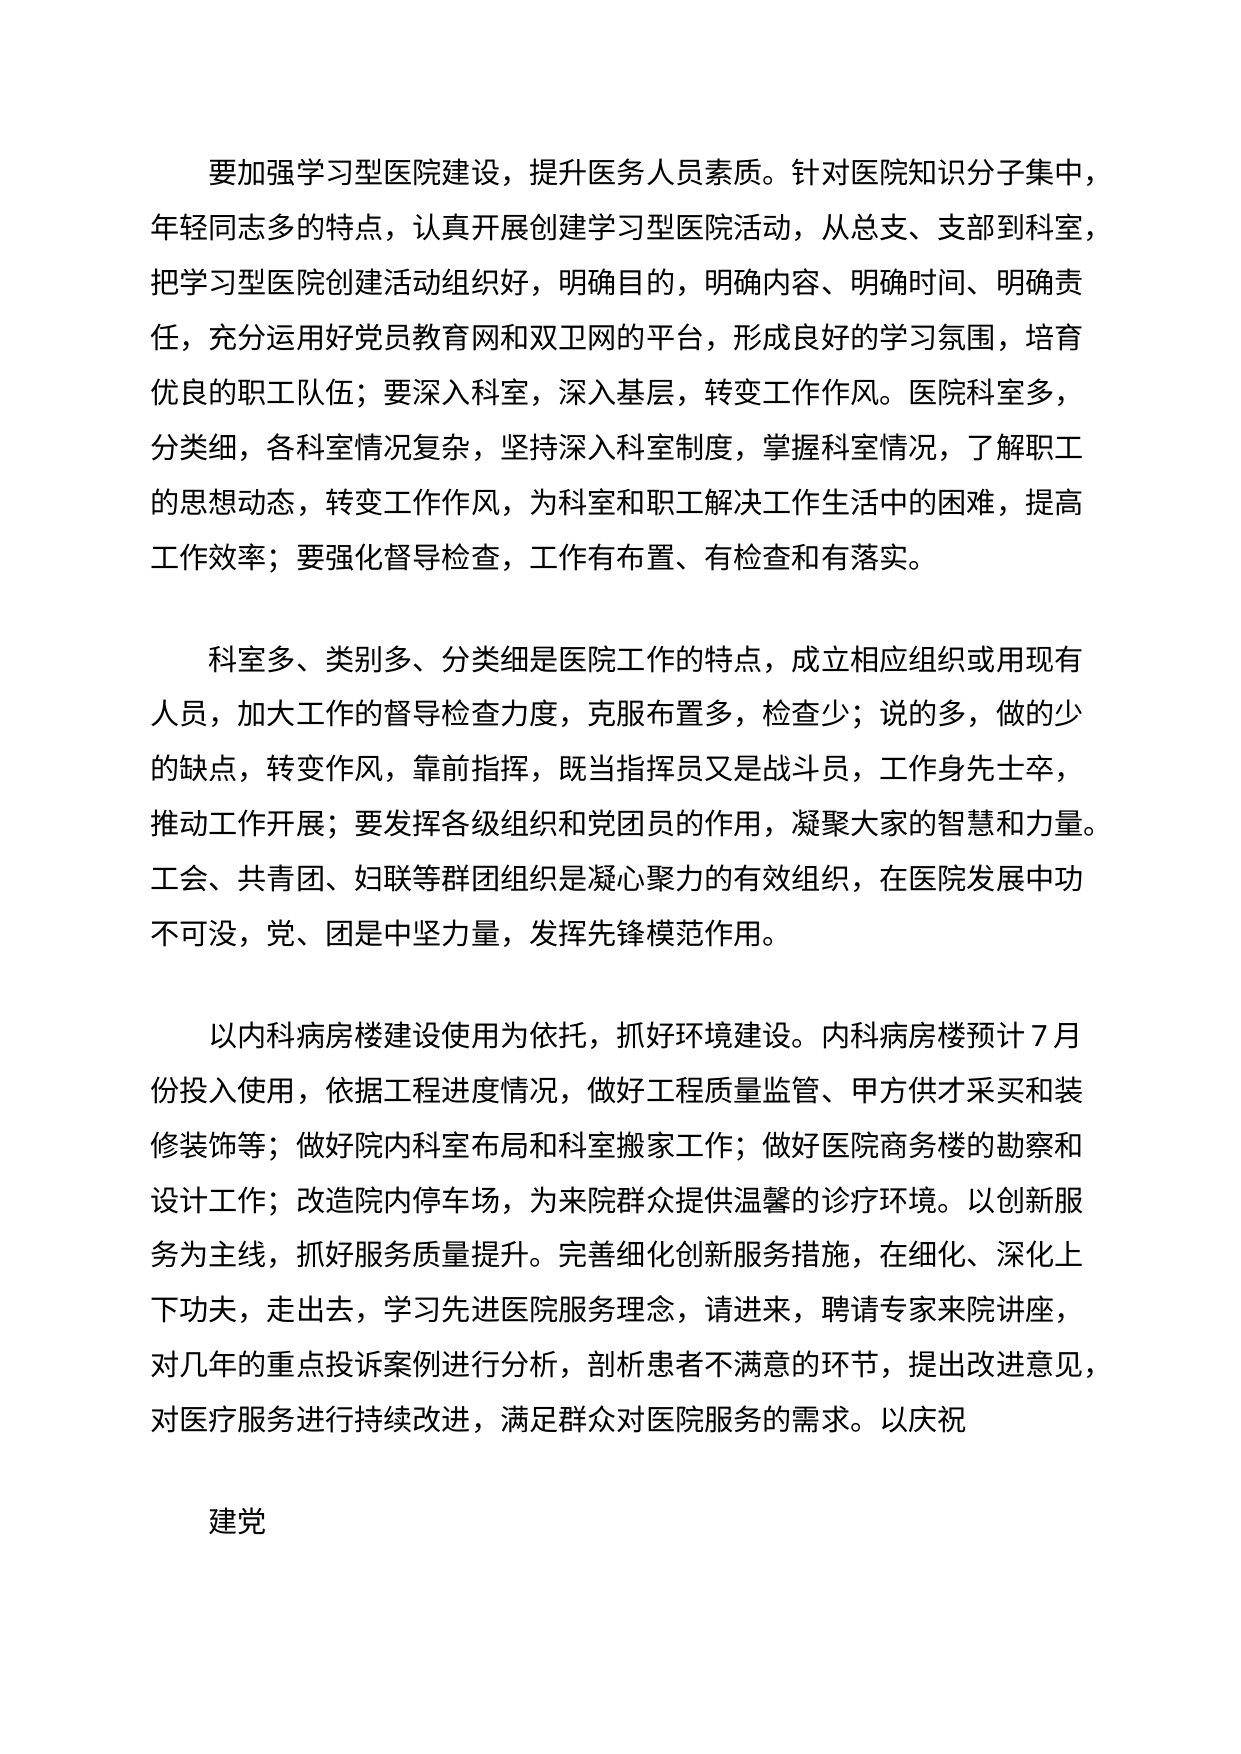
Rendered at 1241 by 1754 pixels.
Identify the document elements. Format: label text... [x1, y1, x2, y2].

text 科室多、类别多、分类细是医院工作的特点，成立相应组织或用现有人员，加大工作的督导检查力度，克服布置多，检查少；说的多，做的少的缺点，转变作风，靠前指挥，既当指挥员又是战斗员，工作身先士卒，推动工作开展；要发挥各级组织和党团员的作用，凝聚大家的智慧和力量。工会、共青团、妇联等群团组织是凝心聚力的有效组织，在医院发展中功不可没，党、团是中坚力量，发挥先锋模范作用。 [150, 636, 1090, 953]
text 以内科病房楼建设使用为依托，抓好环境建设。内科病房楼预计7月份投入使用，依据工程进度情况，做好工程质量监管、甲方供才采买和装修装饰等；做好院内科室布局和科室搬家工作；做好医院商务楼的勘察和设计工作；改造院内停车场，为来院群众提供温馨的诊疗环境。以创新服务为主线，抓好服务质量提升。完善细化创新服务措施，在细化、深化上下功夫，走出去，学习先进医院服务理念，请进来，聘请专家来院讲座，对几年的重点投诉案例进行分析，剖析患者不满意的环节，提出改进意见，对医疗服务进行持续改进，满足群众对医院服务的需求。以庆祝 [150, 1012, 1090, 1439]
text 要加强学习型医院建设，提升医务人员素质。针对医院知识分子集中，年轻同志多的特点，认真开展创建学习型医院活动，从总支、支部到科室，把学习型医院创建活动组织好，明确目的，明确内容、明确时间、明确责任，充分运用好党员教育网和双卫网的平台，形成良好的学习氛围，培育优良的职工队伍；要深入科室，深入基层，转变工作作风。医院科室多，分类细，各科室情况复杂，坚持深入科室制度，掌握科室情况，了解职工的思想动态，转变工作作风，为科室和职工解决工作生活中的困难，提高工作效率；要强化督导检查，工作有布置、有检查和有落实。 [150, 150, 1090, 577]
text 建党 [150, 1498, 1090, 1541]
